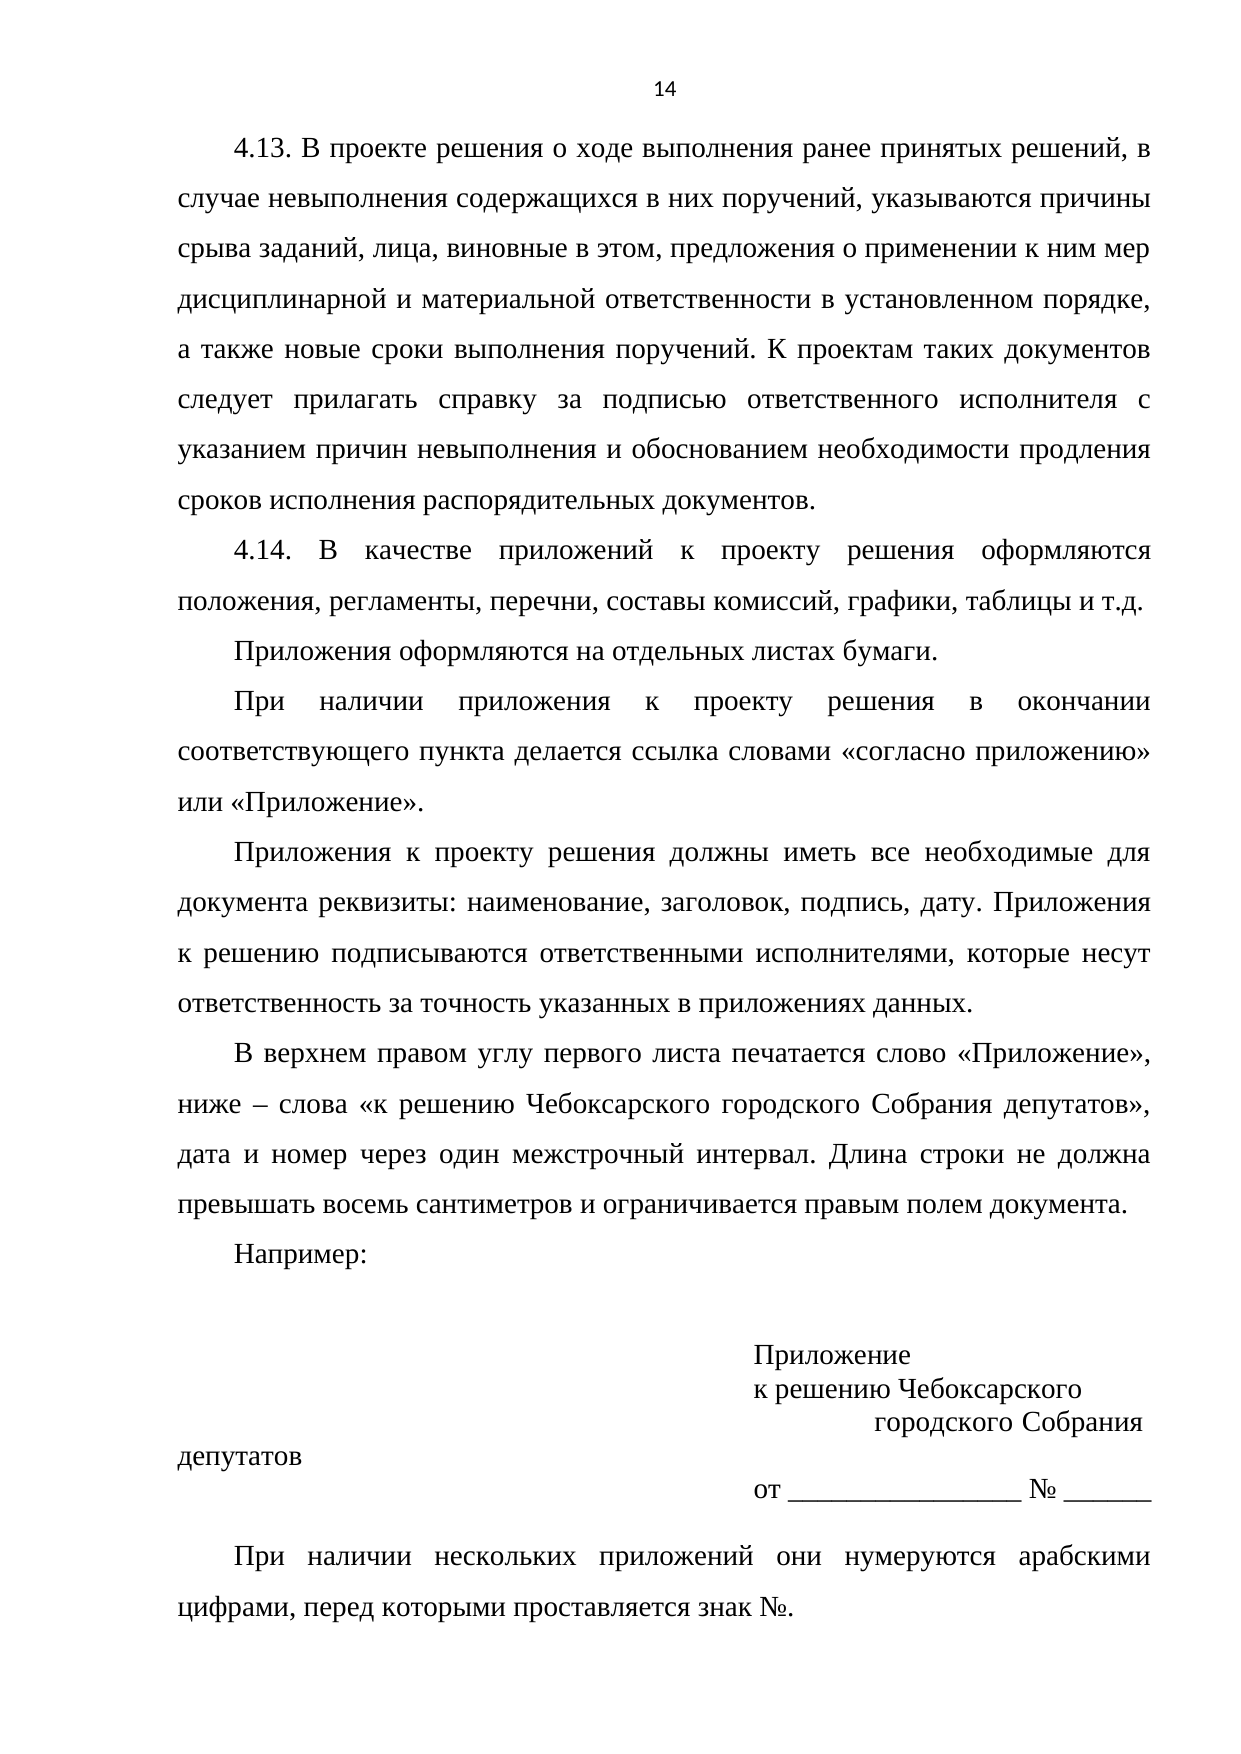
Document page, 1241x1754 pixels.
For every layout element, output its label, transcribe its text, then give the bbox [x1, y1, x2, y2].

text от ________________ № ______ [177, 1471, 1152, 1505]
text городского Собрания депутатов [177, 1404, 1152, 1471]
text 4.14. В качестве приложений к проекту решения оформляются положения, регламенты, перечни, составы комиссий, графики, таблицы и т.д. [177, 532, 1152, 616]
text При наличии приложения к проекту решения в окончании соответствующего пункта делается ссылка словами «согласно приложению» или «Приложение». [177, 683, 1152, 817]
text Например: [177, 1237, 1152, 1270]
text к решению Чебоксарского [177, 1371, 1152, 1404]
text 4.13. В проекте решения о ходе выполнения ранее принятых решений, в случае невыполнения содержащихся в них поручений, указываются причины срыва заданий, лица, виновные в этом, предложения о применении к ним мер дисциплинарной и материальной ответственности в установленном порядке, а также новые сроки выполнения поручений. К проектам таких документов следует прилагать справку за подписью ответственного исполнителя с указанием причин невыполнения и обоснованием необходимости продления сроков исполнения распорядительных документов. [177, 130, 1152, 516]
text Приложения оформляются на отдельных листах бумаги. [177, 633, 1152, 666]
text Приложения к проекту решения должны иметь все необходимые для документа реквизиты: наименование, заголовок, подпись, дату. Приложения к решению подписываются ответственными исполнителями, которые несут ответственность за точность указанных в приложениях данных. [177, 834, 1152, 1019]
text При наличии нескольких приложений они нумеруются арабскими цифрами, перед которыми проставляется знак №. [177, 1538, 1152, 1622]
text Приложение [177, 1337, 1152, 1371]
text В верхнем правом углу первого листа печатается слово «Приложение», ниже – слова «к решению Чебоксарского городского Собрания депутатов», дата и номер через один межстрочный интервал. Длина строки не должна превышать восемь сантиметров и ограничивается правым полем документа. [177, 1035, 1152, 1220]
